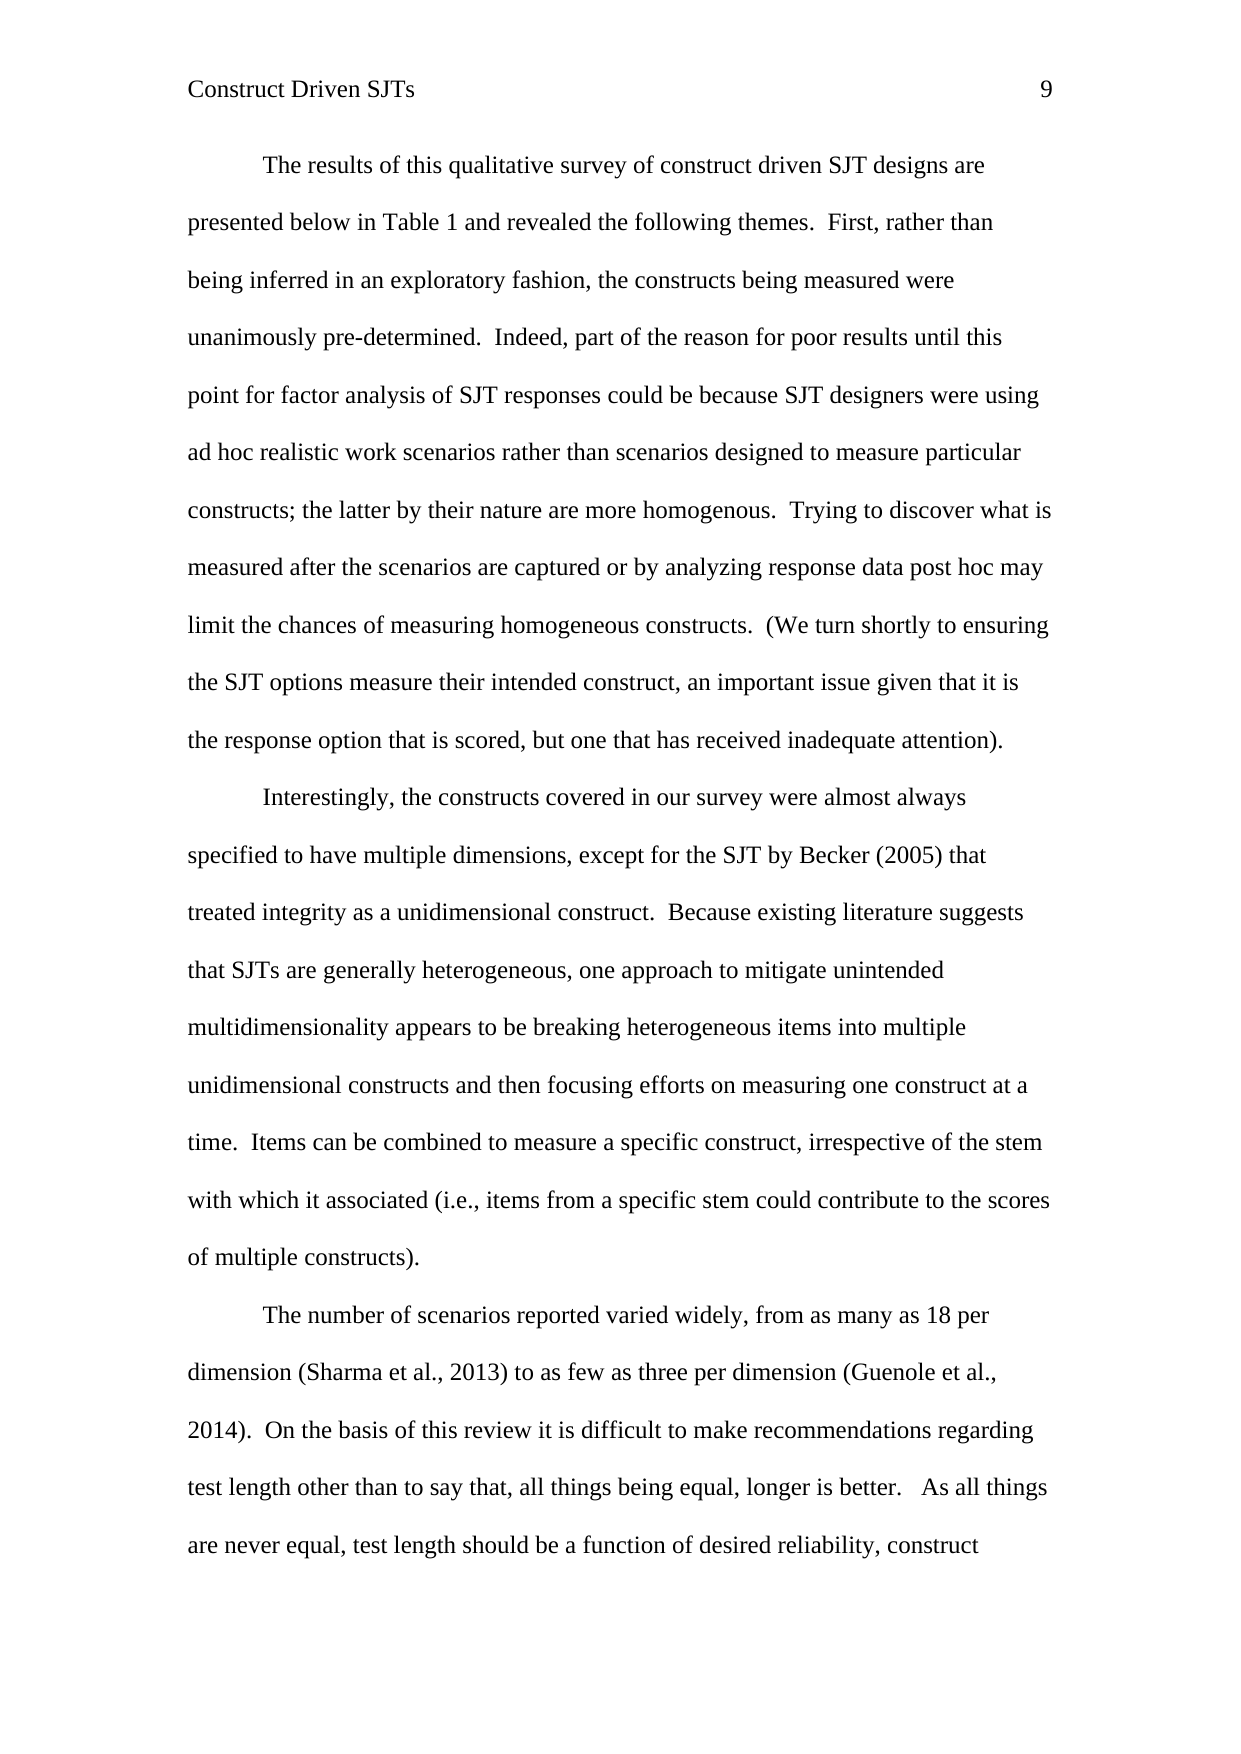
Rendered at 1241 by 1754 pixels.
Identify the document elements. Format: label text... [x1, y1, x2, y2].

text The results of this qualitative survey of construct driven SJT designs are presented below in Table 1 and revealed the following themes. First, rather than being inferred in an exploratory fashion, the constructs being measured were unanimously pre-determined. Indeed, part of the reason for poor results until this point for factor analysis of SJT responses could be because SJT designers were using ad hoc realistic work scenarios rather than scenarios designed to measure particular constructs; the latter by their nature are more homogenous. Trying to discover what is measured after the scenarios are captured or by analyzing response data post hoc may limit the chances of measuring homogeneous constructs. (We turn shortly to ensuring the SJT options measure their intended construct, an important issue given that it is the response option that is scored, but one that has received inadequate attention). [187, 150, 1053, 754]
text Interestingly, the constructs covered in our survey were almost always specified to have multiple dimensions, except for the SJT by Becker (2005) that treated integrity as a unidimensional construct. Because existing literature suggests that SJTs are generally heterogeneous, one approach to mitigate unintended multidimensionality appears to be breaking heterogeneous items into multiple unidimensional constructs and then focusing efforts on measuring one construct at a time. Items can be combined to measure a specific construct, irrespective of the stem with which it associated (i.e., items from a specific stem could contribute to the scores of multiple constructs). [187, 782, 1053, 1271]
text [187, 1300, 1053, 1559]
